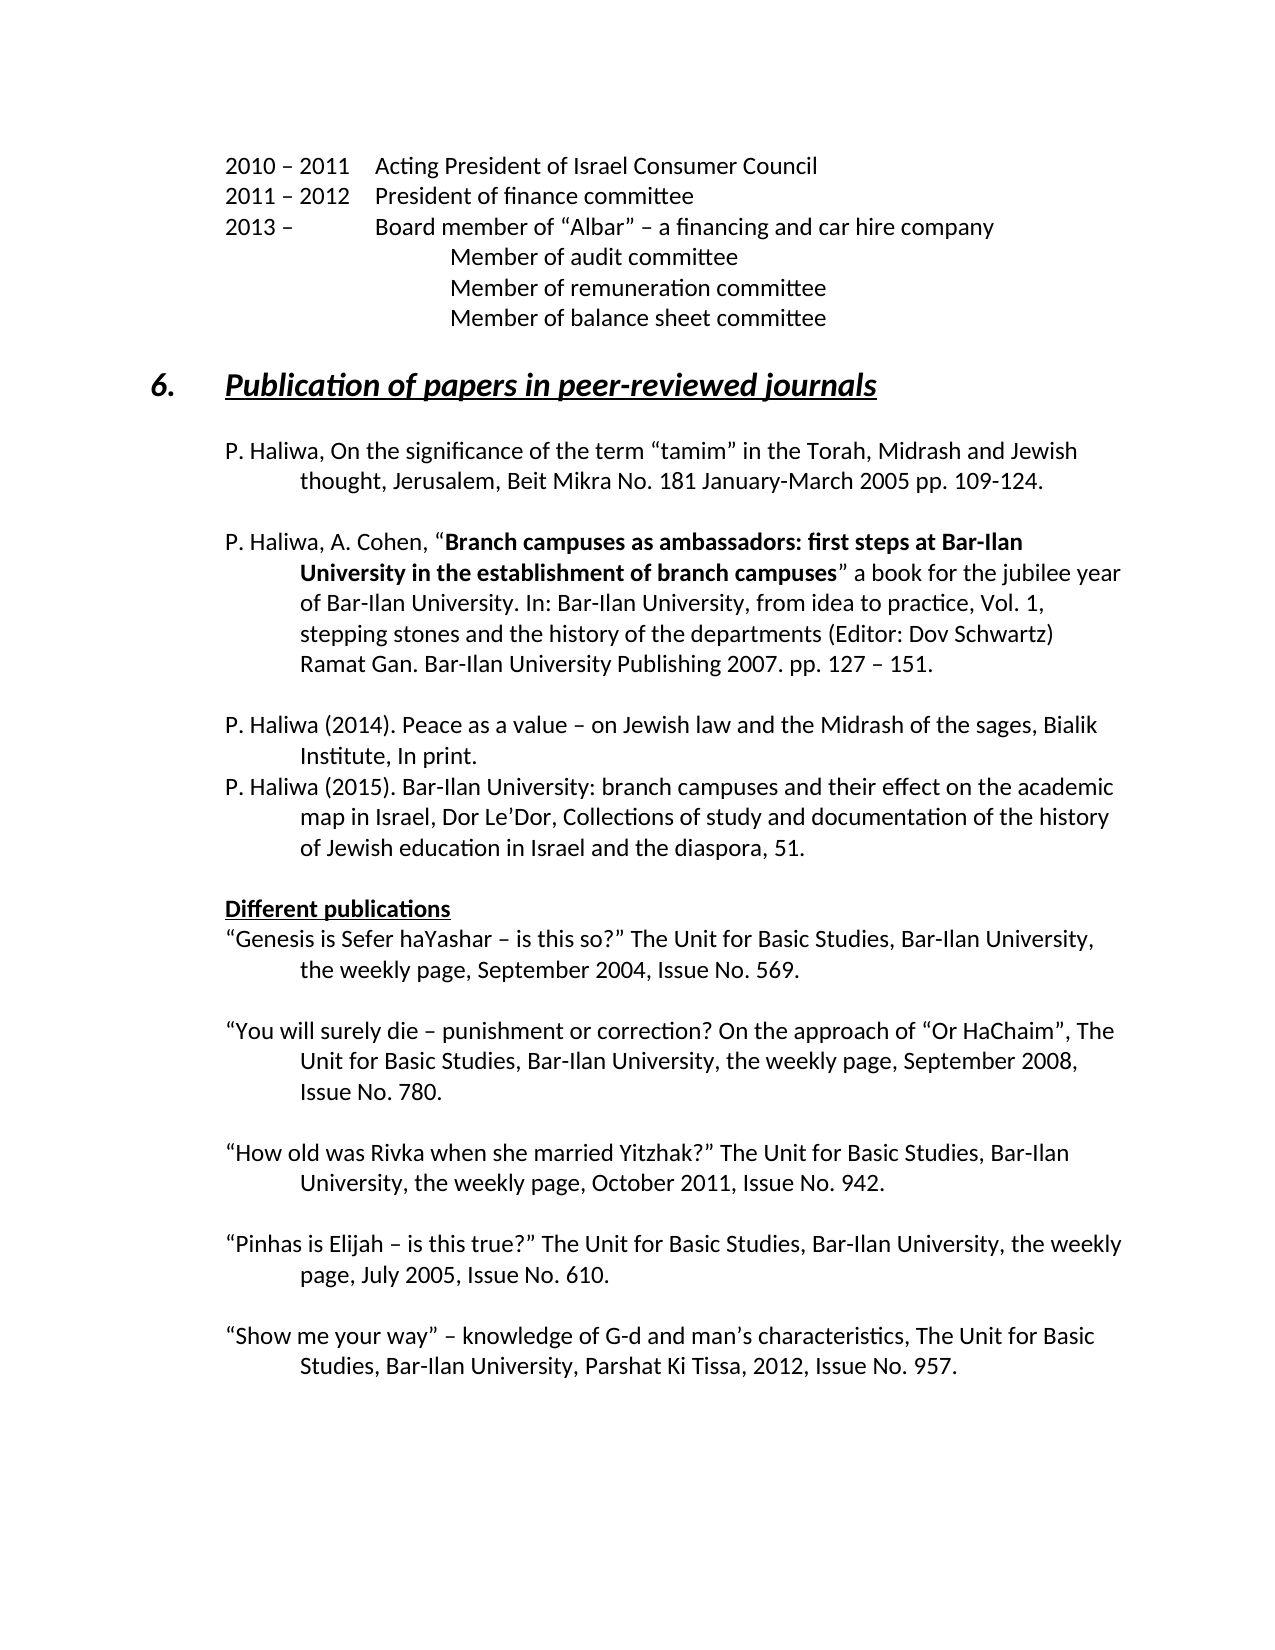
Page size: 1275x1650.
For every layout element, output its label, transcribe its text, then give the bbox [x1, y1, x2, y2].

list “Pinhas is Elijah – is this true?” The Unit for Basic Studies, Bar-Ilan University, the weekly page, July 2005, Issue No. 610. [225, 1228, 1125, 1289]
list “How old was Rivka when she married Yitzhak?” The Unit for Basic Studies, Bar-Ilan University, the weekly page, October 2011, Issue No. 942. [225, 1137, 1125, 1198]
list Different publications [225, 893, 1125, 923]
list Member of balance sheet committee [225, 303, 1125, 333]
list P. Haliwa, On the significance of the term “tamim” in the Torah, Midrash and Jewish thought, Jerusalem, Beit Mikra No. 181 January-March 2005 pp. 109-124. [225, 435, 1125, 496]
list “You will surely die – punishment or correction? On the approach of “Or HaChaim”, The Unit for Basic Studies, Bar-Ilan University, the weekly page, September 2008, Issue No. 780. [225, 1015, 1125, 1106]
list P. Haliwa (2015). Bar-Ilan University: branch campuses and their effect on the academic map in Israel, Dor Le’Dor, Collections of study and documentation of the history of Jewish education in Israel and the diaspora, 51. [225, 771, 1125, 862]
list “Genesis is Sefer haYashar – is this so?” The Unit for Basic Studies, Bar-Ilan University, the weekly page, September 2004, Issue No. 569. [225, 923, 1125, 984]
list Member of remuneration committee [225, 272, 1125, 303]
list 2010 – 2011 Acting President of Israel Consumer Council [225, 150, 1125, 181]
list P. Haliwa, A. Cohen, “Branch campuses as ambassadors: first steps at Bar-Ilan University in the establishment of branch campuses” a book for the jubilee year of Bar-Ilan University. In: Bar-Ilan University, from idea to practice, Vol. 1, stepping stones and the history of the departments (Editor: Dov Schwartz) Ramat Gan. Bar-Ilan University Publishing 2007. pp. 127 – 151. [225, 526, 1125, 679]
list Publication of papers in peer-reviewed journals [150, 364, 1125, 404]
list 2011 – 2012 President of finance committee [225, 181, 1125, 211]
list “Show me your way” – knowledge of G-d and man’s characteristics, The Unit for Basic Studies, Bar-Ilan University, Parshat Ki Tissa, 2012, Issue No. 957. [225, 1320, 1125, 1381]
list 2013 – Board member of “Albar” – a financing and car hire company [225, 211, 1125, 242]
list Member of audit committee [225, 242, 1125, 272]
list P. Haliwa (2014). Peace as a value – on Jewish law and the Midrash of the sages, Bialik Institute, In print. [225, 709, 1125, 771]
